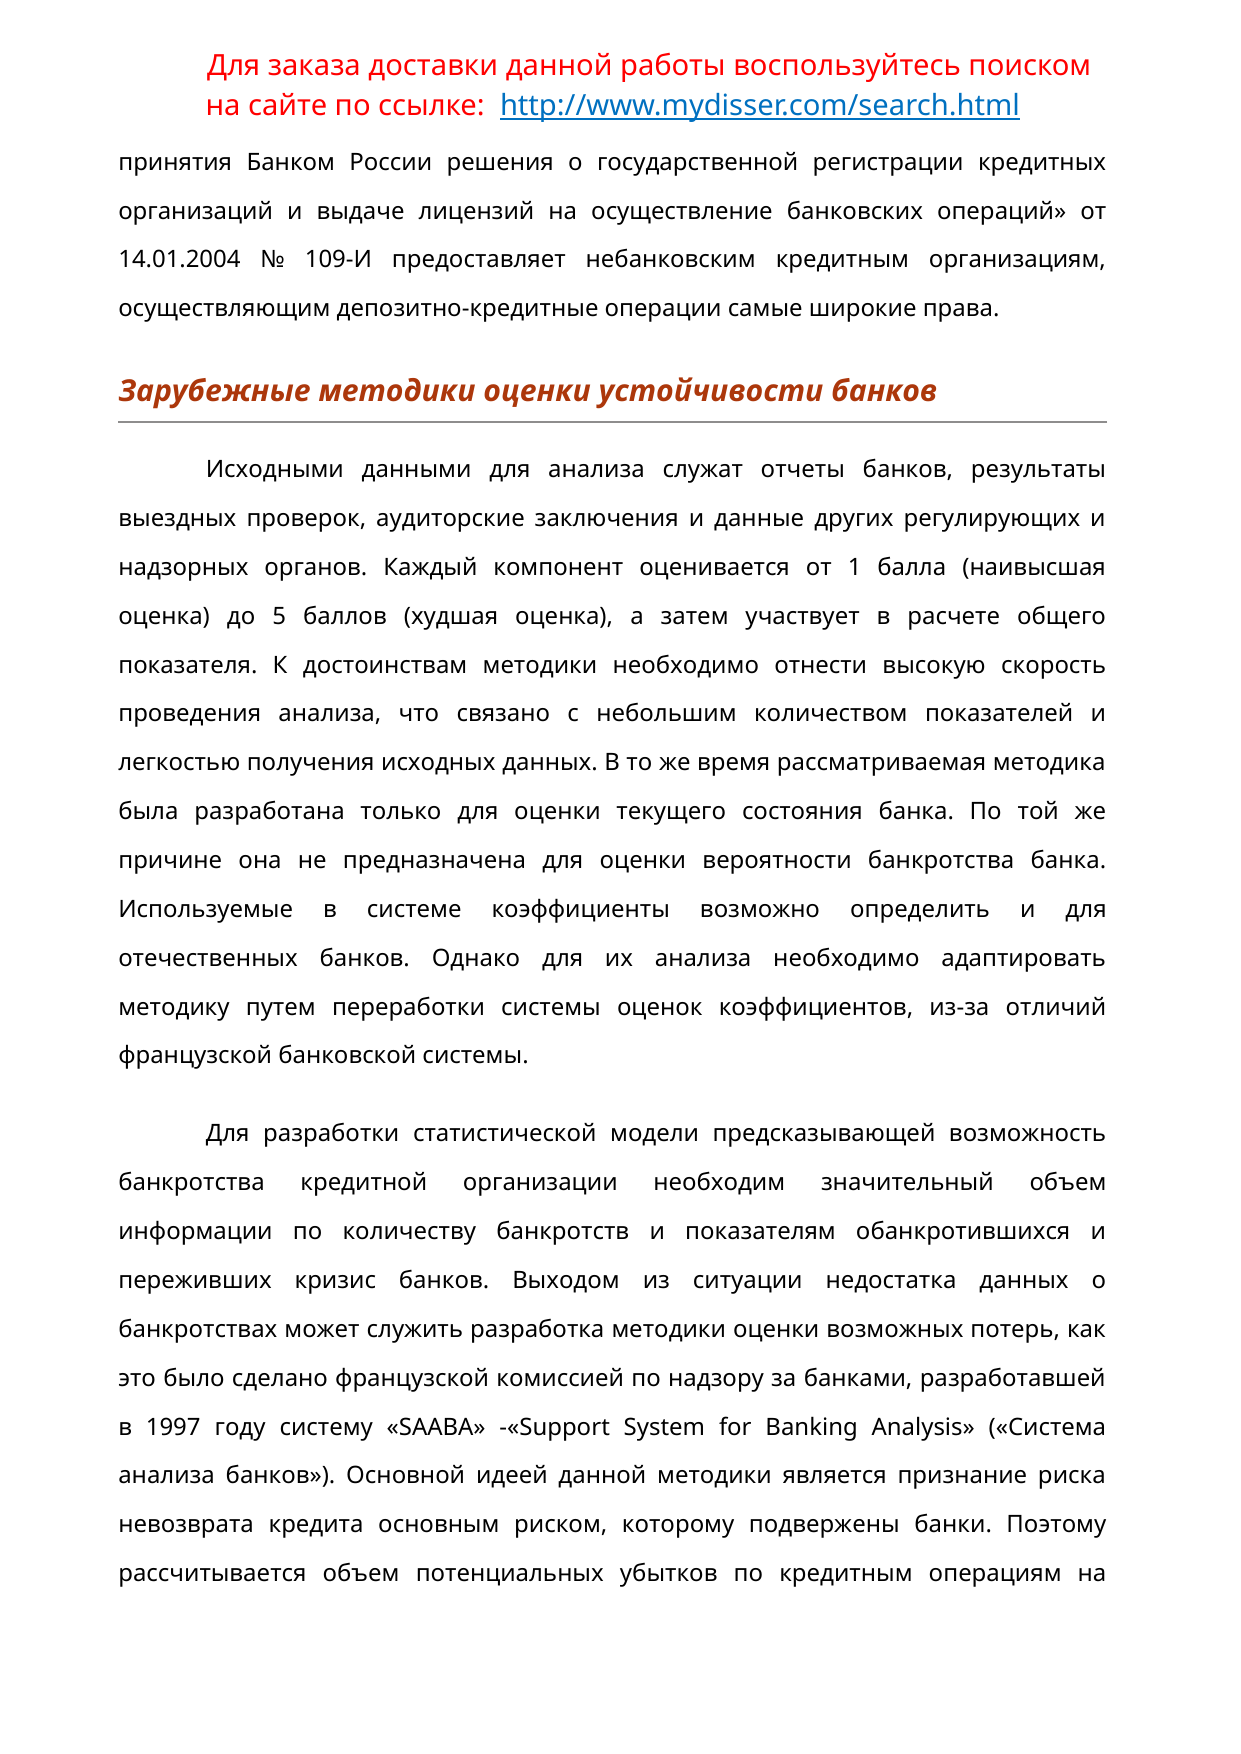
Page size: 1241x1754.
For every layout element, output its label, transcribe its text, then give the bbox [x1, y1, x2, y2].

text Исходными данными для анализа служат отчеты банков, результаты выездных проверок, аудиторские заключения и данные других регулирующих и надзорных органов. Каждый компонент оценивается от 1 балла (наивысшая оценка) до 5 баллов (худшая оценка), а затем участвует в расчете общего показателя. К достоинствам методики необходимо отнести высокую скорость проведения анализа, что связано с небольшим количеством показателей и легкостью получения исходных данных. В то же время рассматриваемая методика была разработана только для оценки текущего состояния банка. По той же причине она не предназначена для оценки вероятности банкротства банка. Используемые в системе коэффициенты возможно определить и для отечественных банков. Однако для их анализа необходимо адаптировать методику путем переработки системы оценок коэффициентов, из-за отличий французской банковской системы. [118, 452, 1107, 1071]
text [118, 144, 1107, 324]
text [118, 1116, 1107, 1588]
subtitle Зарубежные методики оценки устойчивости банков [118, 369, 1107, 421]
